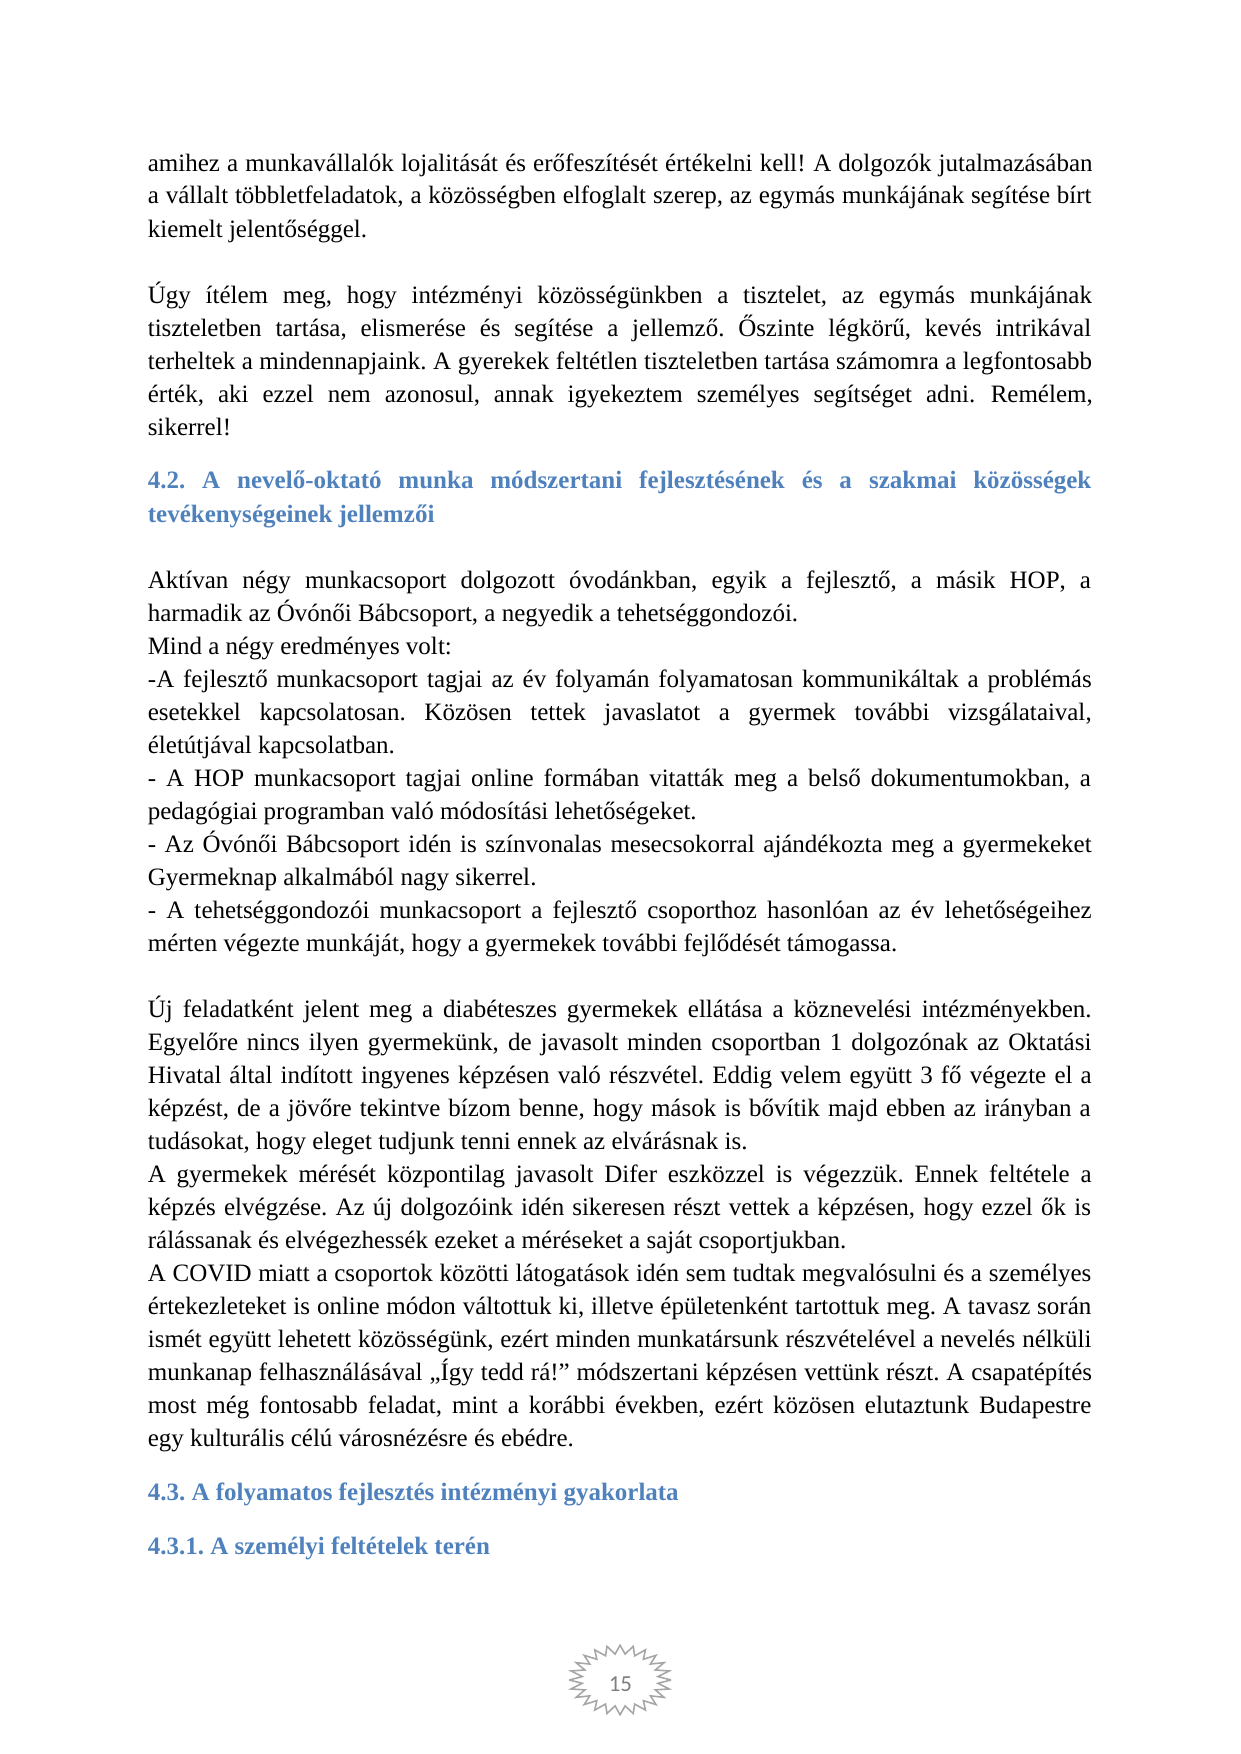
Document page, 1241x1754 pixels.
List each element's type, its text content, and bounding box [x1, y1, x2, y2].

text - Az Óvónői Bábcsoport idén is színvonalas mesecsokorral ajándékozta meg a gyermekeket Gyermeknap alkalmából nagy sikerrel. [148, 829, 1093, 891]
text - A HOP munkacsoport tagjai online formában vitatták meg a belső dokumentumokban, a pedagógiai programban való módosítási lehetőségeket. [148, 763, 1093, 824]
text Mind a négy eredményes volt: [148, 631, 1093, 659]
text - A tehetséggondozói munkacsoport a fejlesztő csoporthoz hasonlóan az év lehetőségeihez mérten végezte munkáját, hogy a gyermekek további fejlődését támogassa. [148, 895, 1093, 957]
text A gyermekek mérését központilag javasolt Difer eszközzel is végezzük. Ennek feltétele a képzés elvégzése. Az új dolgozóink idén sikeresen részt vettek a képzésen, hogy ezzel ők is rálássanak és elvégezhessék ezeket a méréseket a saját csoportjukban. [148, 1159, 1093, 1254]
subtitle 4.3. A folyamatos fejlesztés intézményi gyakorlata [148, 1477, 1093, 1506]
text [148, 148, 1093, 242]
subtitle 4.3.1. A személyi feltételek terén [148, 1531, 1093, 1560]
text Aktívan négy munkacsoport dolgozott óvodánkban, egyik a fejlesztő, a másik HOP, a harmadik az Óvónői Bábcsoport, a negyedik a tehetséggondozói. [148, 565, 1093, 626]
text Új feladatként jelent meg a diabéteszes gyermekek ellátása a köznevelési intézményekben. Egyelőre nincs ilyen gyermekünk, de javasolt minden csoportban 1 dolgozónak az Oktatási Hivatal által indított ingyenes képzésen való részvétel. Eddig velem együtt 3 fő végezte el a képzést, de a jövőre tekintve bízom benne, hogy mások is bővítik majd ebben az irányban a tudásokat, hogy eleget tudjunk tenni ennek az elvárásnak is. [148, 994, 1093, 1155]
text -A fejlesztő munkacsoport tagjai az év folyamán folyamatosan kommunikáltak a problémás esetekkel kapcsolatosan. Közösen tettek javaslatot a gyermek további vizsgálataival, életútjával kapcsolatban. [148, 664, 1093, 758]
subtitle 4.2. A nevelő-oktató munka módszertani fejlesztésének és a szakmai közösségek tevékenységeinek jellemzői [148, 466, 1093, 527]
text A COVID miatt a csoportok közötti látogatások idén sem tudtak megvalósulni és a személyes értekezleteket is online módon váltottuk ki, illetve épületenként tartottuk meg. A tavasz során ismét együtt lehetett közösségünk, ezért minden munkatársunk részvételével a nevelés nélküli munkanap felhasználásával „Így tedd rá!” módszertani képzésen vettünk részt. A csapatépítés most még fontosabb feladat, mint a korábbi években, ezért közösen elutaztunk Budapestre egy kulturális célú városnézésre és ebédre. [148, 1258, 1093, 1452]
text Úgy ítélem meg, hogy intézményi közösségünkben a tisztelet, az egymás munkájának tiszteletben tartása, elismerése és segítése a jellemző. Őszinte légkörű, kevés intrikával terheltek a mindennapjaink. A gyerekek feltétlen tiszteletben tartása számomra a legfontosabb érték, aki ezzel nem azonosul, annak igyekeztem személyes segítséget adni. Remélem, sikerrel! [148, 280, 1093, 441]
